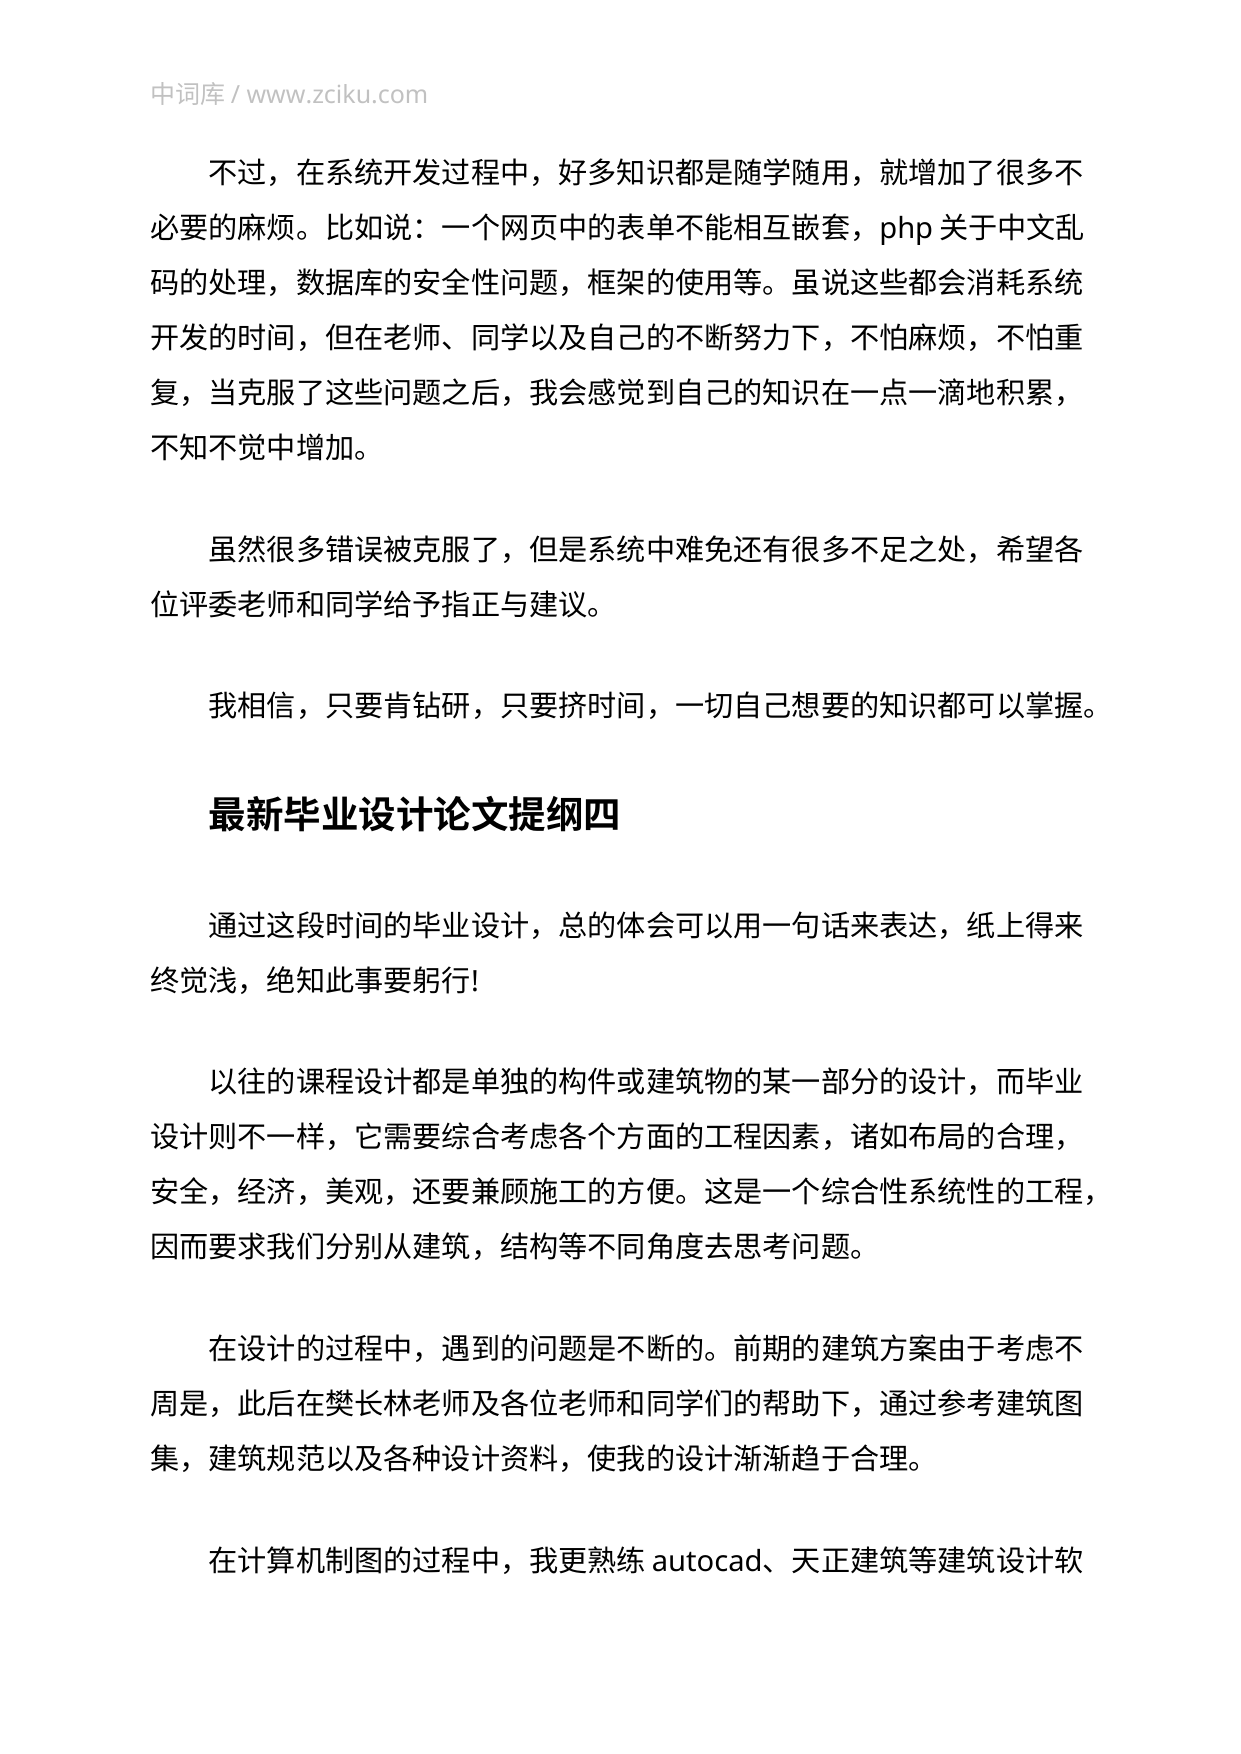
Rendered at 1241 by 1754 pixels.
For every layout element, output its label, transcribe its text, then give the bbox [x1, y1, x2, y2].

text 我相信，只要肯钻研，只要挤时间，一切自己想要的知识都可以掌握。 [150, 683, 1090, 725]
text 不过，在系统开发过程中，好多知识都是随学随用，就增加了很多不必要的麻烦。比如说：一个网页中的表单不能相互嵌套，php关于中文乱码的处理，数据库的安全性问题，框架的使用等。虽说这些都会消耗系统开发的时间，但在老师、同学以及自己的不断努力下，不怕麻烦，不怕重复，当克服了这些问题之后，我会感觉到自己的知识在一点一滴地积累，不知不觉中增加。 [150, 150, 1090, 467]
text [150, 1537, 1090, 1579]
text 在设计的过程中，遇到的问题是不断的。前期的建筑方案由于考虑不周是，此后在樊长林老师及各位老师和同学们的帮助下，通过参考建筑图集，建筑规范以及各种设计资料，使我的设计渐渐趋于合理。 [150, 1326, 1090, 1478]
text 最新毕业设计论文提纲四 [150, 785, 1090, 839]
text 通过这段时间的毕业设计，总的体会可以用一句话来表达，纸上得来终觉浅，绝知此事要躬行! [150, 902, 1090, 999]
text 虽然很多错误被克服了，但是系统中难免还有很多不足之处，希望各位评委老师和同学给予指正与建议。 [150, 526, 1090, 623]
text 以往的课程设计都是单独的构件或建筑物的某一部分的设计，而毕业设计则不一样，它需要综合考虑各个方面的工程因素，诸如布局的合理，安全，经济，美观，还要兼顾施工的方便。这是一个综合性系统性的工程，因而要求我们分别从建筑，结构等不同角度去思考问题。 [150, 1059, 1090, 1266]
